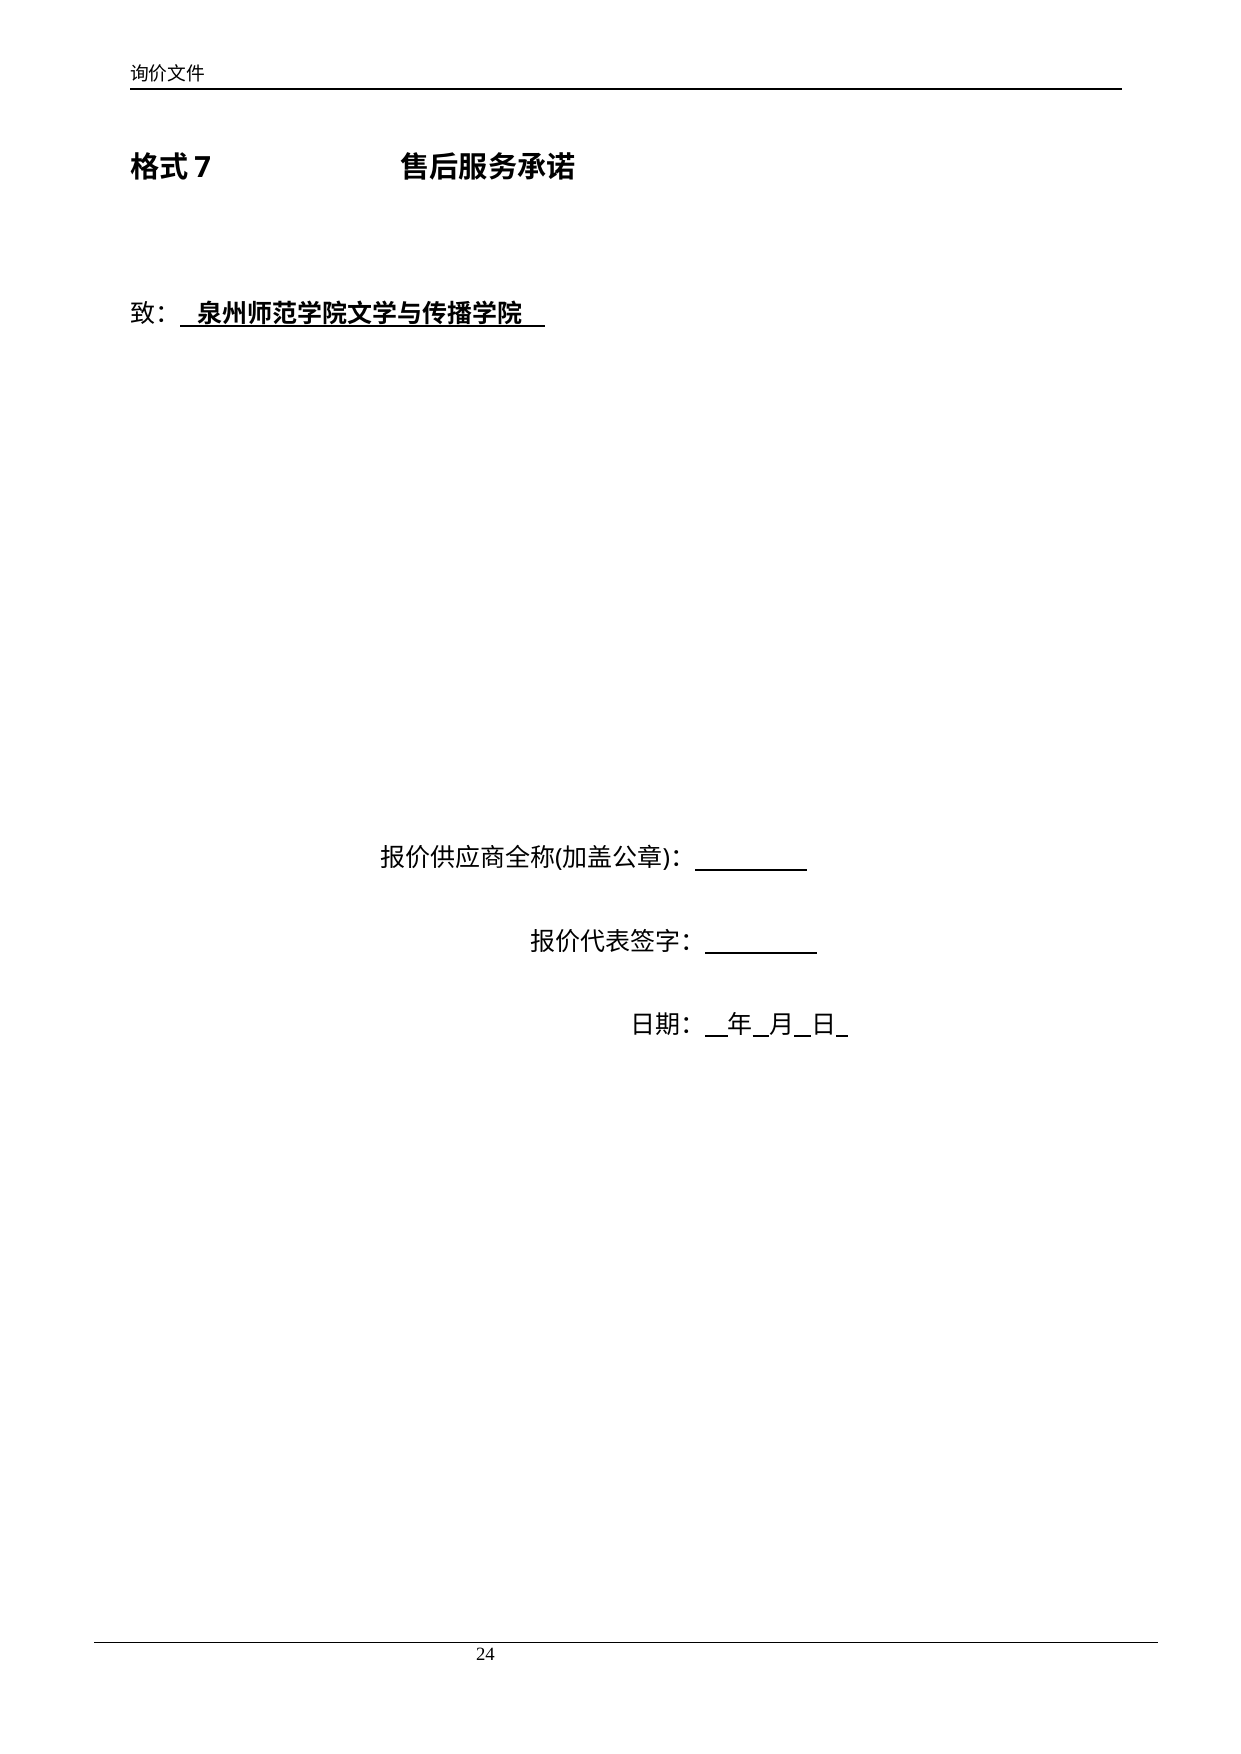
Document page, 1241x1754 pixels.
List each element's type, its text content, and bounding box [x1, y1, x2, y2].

text 报价代表签字： [130, 907, 1122, 972]
text 格式7 售后服务承诺 [130, 132, 1122, 197]
text 日期： 年 月 日 [130, 990, 1122, 1055]
text 致： 泉州师范学院文学与传播学院 [130, 279, 1122, 344]
text 报价供应商全称(加盖公章)： [130, 823, 1122, 888]
